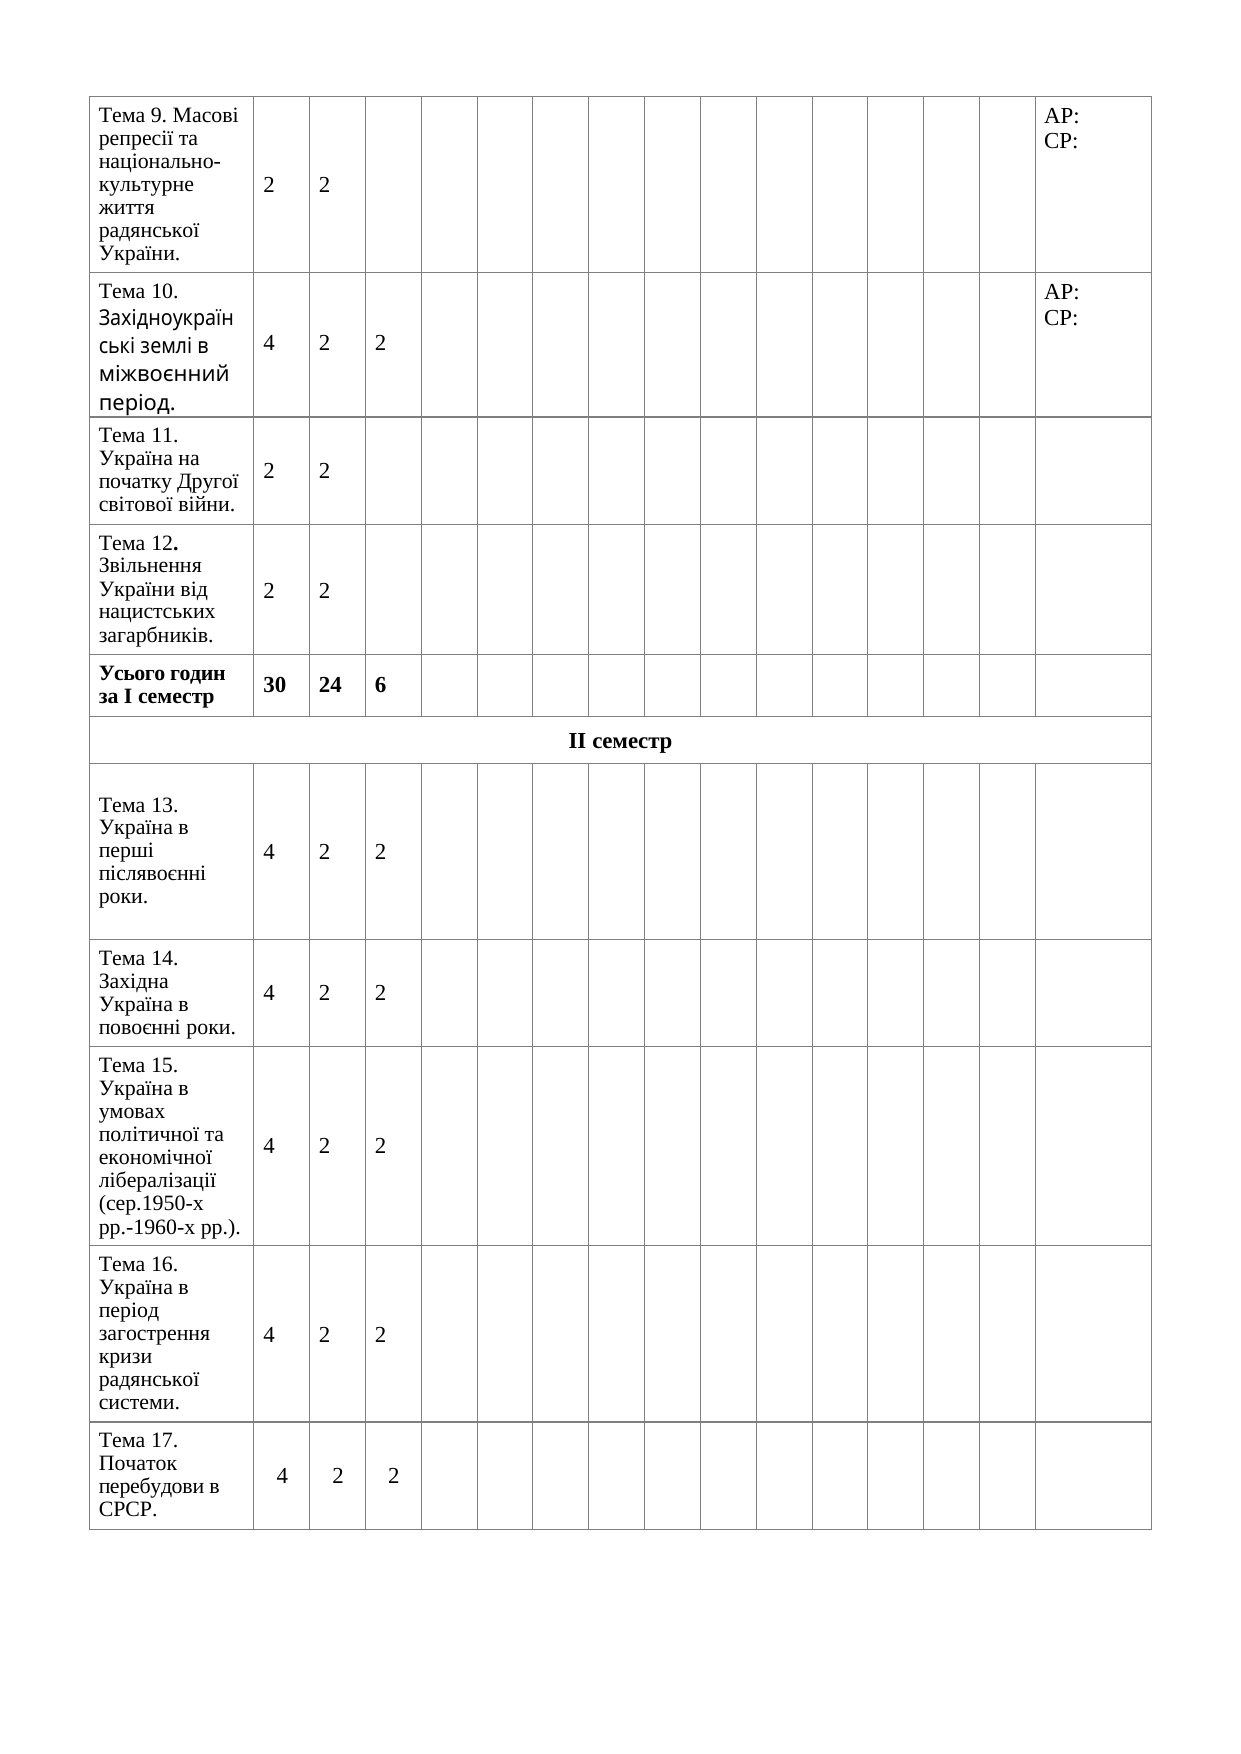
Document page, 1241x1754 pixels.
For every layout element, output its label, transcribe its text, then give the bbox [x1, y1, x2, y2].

table_cell [533, 655, 588, 716]
table_cell [645, 1047, 700, 1245]
table_cell [924, 1246, 979, 1421]
table_cell [868, 940, 923, 1046]
table_cell 4 [254, 940, 309, 1046]
table_cell [924, 655, 979, 716]
table_cell [924, 764, 979, 939]
table_cell 4 [254, 764, 309, 939]
table_cell [589, 418, 644, 524]
table_cell 2 [366, 940, 421, 1046]
table_cell 2 [310, 764, 365, 939]
table_cell [813, 1246, 867, 1421]
table_cell 4 [254, 1047, 309, 1245]
table_cell [868, 1047, 923, 1245]
table_cell [422, 940, 477, 1046]
table_cell Тема 10. Західноукраїн ські землі в міжвоєнний період. [90, 273, 253, 416]
table_cell 2 [310, 1423, 365, 1529]
table_header [422, 97, 477, 272]
table_cell [589, 655, 644, 716]
table_cell [589, 940, 644, 1046]
table_cell [757, 1047, 812, 1245]
table_cell 2 [310, 940, 365, 1046]
table_cell [533, 273, 588, 416]
table_header [645, 97, 700, 272]
table_cell [645, 273, 700, 416]
table_cell [478, 1246, 532, 1421]
table_cell [868, 418, 923, 524]
table_cell [924, 940, 979, 1046]
table_cell [813, 1423, 867, 1529]
table_cell [1036, 940, 1151, 1046]
table_cell Усього годин за І семестр [90, 655, 253, 716]
table_cell [701, 525, 756, 654]
table_cell 2 [310, 525, 365, 654]
table_cell [533, 418, 588, 524]
table_cell 4 [254, 1423, 309, 1529]
table_cell [422, 525, 477, 654]
table_cell [924, 418, 979, 524]
table_cell [813, 764, 867, 939]
table_header АР: СР: [1036, 97, 1151, 272]
table_cell [478, 418, 532, 524]
table_cell [813, 940, 867, 1046]
table_cell [366, 418, 421, 524]
table_cell Тема 14. Західна Україна в повоєнні роки. [90, 940, 253, 1046]
table_cell [701, 1423, 756, 1529]
table_cell [757, 525, 812, 654]
table_cell [868, 1246, 923, 1421]
table_cell [589, 273, 644, 416]
table_cell [980, 273, 1035, 416]
table_cell [589, 1423, 644, 1529]
table_cell [422, 1246, 477, 1421]
table_cell [533, 940, 588, 1046]
table_cell [980, 655, 1035, 716]
table_cell [757, 273, 812, 416]
table_cell [645, 418, 700, 524]
table_cell Тема 11. Україна на початку Другої світової війни. [90, 418, 253, 524]
table_cell [924, 1423, 979, 1529]
table_cell [868, 1423, 923, 1529]
table_cell 2 [310, 1246, 365, 1421]
table_cell [757, 418, 812, 524]
table_cell [533, 525, 588, 654]
table_cell [533, 764, 588, 939]
table_cell [1036, 1246, 1151, 1421]
table_cell [1036, 525, 1151, 654]
table_cell [645, 940, 700, 1046]
table_cell [868, 525, 923, 654]
table_cell [701, 273, 756, 416]
table_cell [422, 764, 477, 939]
table_cell [757, 764, 812, 939]
table_cell [1036, 1047, 1151, 1245]
table_cell [478, 940, 532, 1046]
table_cell 2 [310, 1047, 365, 1245]
table_cell [589, 764, 644, 939]
table_cell ІІ семестр [90, 717, 1151, 763]
table_cell [868, 273, 923, 416]
table_cell 4 [254, 1246, 309, 1421]
table_cell [757, 655, 812, 716]
table_cell 2 [254, 525, 309, 654]
table_cell [422, 273, 477, 416]
table_header [366, 97, 421, 272]
table_cell 2 [366, 273, 421, 416]
table_cell [645, 525, 700, 654]
table_header [813, 97, 867, 272]
table_cell [701, 1246, 756, 1421]
table_cell [478, 525, 532, 654]
table_cell [478, 1423, 532, 1529]
table_cell 2 [310, 418, 365, 524]
table_header [868, 97, 923, 272]
table_cell [422, 655, 477, 716]
table_cell [980, 418, 1035, 524]
table_cell 2 [366, 1423, 421, 1529]
table_cell [589, 525, 644, 654]
table_cell [422, 1423, 477, 1529]
table_header [701, 97, 756, 272]
table_cell Тема 13. Україна в перші післявоєнні роки. [90, 764, 253, 939]
table_cell 30 [254, 655, 309, 716]
table_cell [645, 1246, 700, 1421]
table_cell [701, 655, 756, 716]
table_cell 2 [310, 273, 365, 416]
table_cell [422, 1047, 477, 1245]
table_cell [1036, 655, 1151, 716]
table_cell [924, 273, 979, 416]
table_cell [701, 940, 756, 1046]
table_cell 2 [366, 1047, 421, 1245]
table_cell 4 [254, 273, 309, 416]
table_cell АР: СР: [1036, 273, 1151, 416]
table_cell [813, 273, 867, 416]
table_cell [980, 1047, 1035, 1245]
table_cell [813, 525, 867, 654]
table_cell [980, 940, 1035, 1046]
table_header [980, 97, 1035, 272]
table_cell [1036, 418, 1151, 524]
table_cell [701, 418, 756, 524]
table_cell [813, 655, 867, 716]
table_cell Тема 16. Україна в період загострення кризи радянської системи. [90, 1246, 253, 1421]
table_header 2 [254, 97, 309, 272]
table_cell 2 [366, 764, 421, 939]
table_cell [701, 764, 756, 939]
table_cell [757, 1423, 812, 1529]
table_cell [868, 764, 923, 939]
table_cell [478, 655, 532, 716]
table_cell 2 [366, 1246, 421, 1421]
table_cell [757, 1246, 812, 1421]
table_cell [533, 1246, 588, 1421]
table_cell [980, 1246, 1035, 1421]
table_header [533, 97, 588, 272]
table_cell [478, 1047, 532, 1245]
table_header [589, 97, 644, 272]
table_cell [533, 1047, 588, 1245]
table_cell 6 [366, 655, 421, 716]
table_cell [1036, 764, 1151, 939]
table_cell [533, 1423, 588, 1529]
table_cell [478, 764, 532, 939]
table_cell 2 [254, 418, 309, 524]
table_cell [924, 1047, 979, 1245]
table_cell [813, 1047, 867, 1245]
table_header Тема 9. Масові репресії та національно- культурне життя радянської України. [90, 97, 253, 272]
table_cell [980, 1423, 1035, 1529]
table_cell [645, 655, 700, 716]
table_header [924, 97, 979, 272]
table_cell Тема 17. Початок перебудови в СРСР. [90, 1423, 253, 1529]
table_cell [478, 273, 532, 416]
table_cell [757, 940, 812, 1046]
table_cell [701, 1047, 756, 1245]
table_cell [589, 1047, 644, 1245]
table_cell [980, 764, 1035, 939]
table_cell [589, 1246, 644, 1421]
table_cell [366, 525, 421, 654]
table_cell [813, 418, 867, 524]
table_cell [1036, 1423, 1151, 1529]
table_header [478, 97, 532, 272]
table_cell [924, 525, 979, 654]
table_cell 24 [310, 655, 365, 716]
table_cell [422, 418, 477, 524]
table_cell Тема 15. Україна в умовах політичної та економічної лібералізації (сер.1950-х pp.-1960-х рр.). [90, 1047, 253, 1245]
table_header [757, 97, 812, 272]
table_cell Тема 12. Звільнення України від нацистських загарбників. [90, 525, 253, 654]
table_cell [868, 655, 923, 716]
table_cell [645, 764, 700, 939]
table_cell [980, 525, 1035, 654]
table_header 2 [310, 97, 365, 272]
table_cell [645, 1423, 700, 1529]
